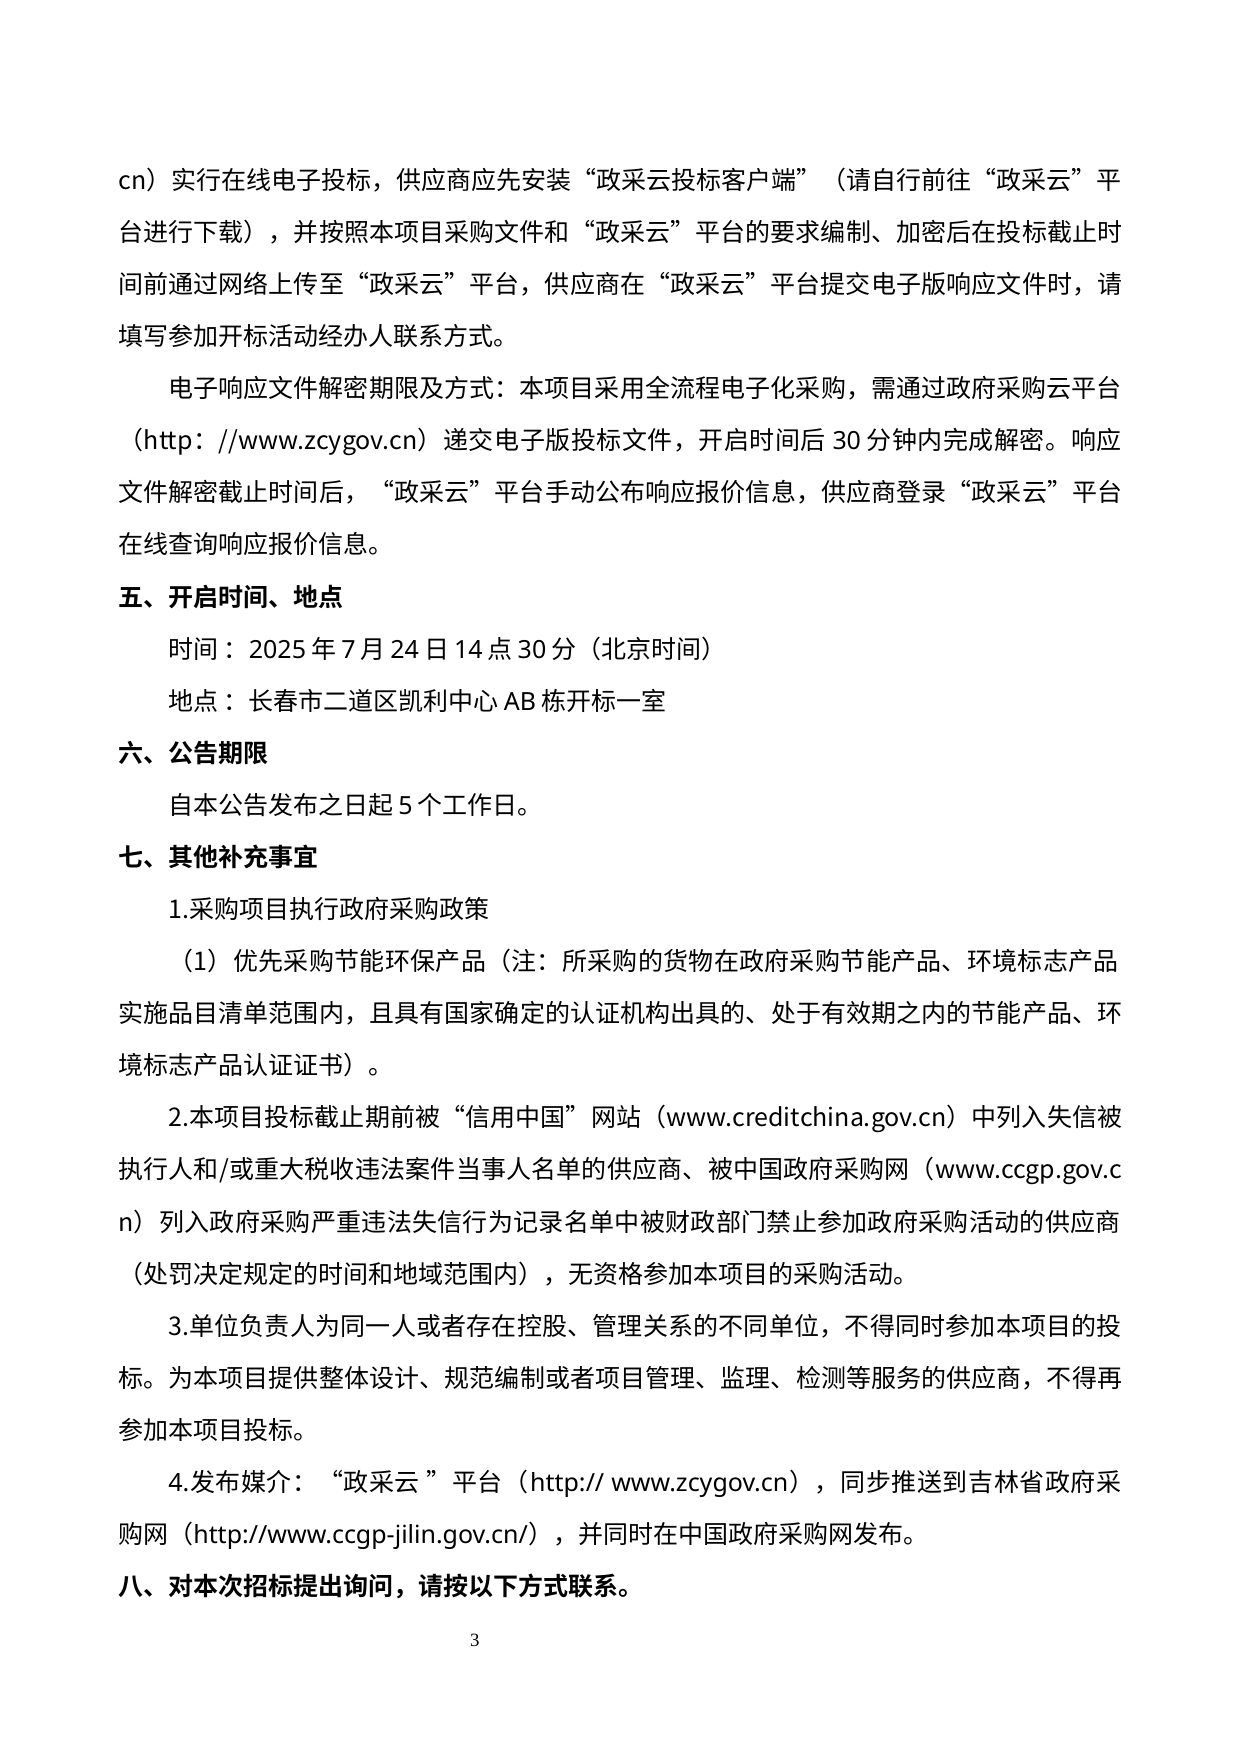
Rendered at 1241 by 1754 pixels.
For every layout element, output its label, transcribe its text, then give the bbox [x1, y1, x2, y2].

text 五、开启时间、地点 [118, 564, 1122, 616]
text 时间 ：2025年7月24日14点30分（北京时间） [118, 616, 1122, 668]
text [118, 148, 1122, 356]
text （1）优先采购节能环保产品（注：所采购的货物在政府采购节能产品、环境标志产品实施品目清单范围内，且具有国家确定的认证机构出具的、处于有效期之内的节能产品、环境标志产品认证证书）。 [118, 929, 1122, 1085]
text 2.本项目投标截止期前被“信用中国”网站（www.creditchina.gov.cn）中列入失信被执行人和/或重大税收违法案件当事人名单的供应商、被中国政府采购网（www.ccgp.gov.cn）列入政府采购严重违法失信行为记录名单中被财政部门禁止参加政府采购活动的供应商（处罚决定规定的时间和地域范围内），无资格参加本项目的采购活动。 [118, 1085, 1122, 1293]
text 地点 ：长春市二道区凯利中心AB栋开标一室 [118, 668, 1122, 721]
text 六、公告期限 [118, 721, 1122, 773]
text 4.发布媒介：“政采云 ”平台（http:// www.zcygov.cn），同步推送到吉林省政府采购网（http://www.ccgp-jilin.gov.cn/），并同时在中国政府采购网发布。 [118, 1450, 1122, 1554]
text 1.采购项目执行政府采购政策 [118, 877, 1122, 929]
text 电子响应文件解密期限及方式：本项目采用全流程电子化采购，需通过政府采购云平台（http：//www.zcygov.cn）递交电子版投标文件，开启时间后30分钟内完成解密。响应文件解密截止时间后，“政采云”平台手动公布响应报价信息，供应商登录“政采云”平台在线查询响应报价信息。 [118, 356, 1122, 564]
text 3.单位负责人为同一人或者存在控股、管理关系的不同单位，不得同时参加本项目的投标。为本项目提供整体设计、规范编制或者项目管理、监理、检测等服务的供应商，不得再参加本项目投标。 [118, 1293, 1122, 1450]
text 自本公告发布之日起5个工作日。 [118, 773, 1122, 825]
text 七、其他补充事宜 [118, 825, 1122, 877]
text 八、对本次招标提出询问，请按以下方式联系。 [118, 1554, 1122, 1606]
